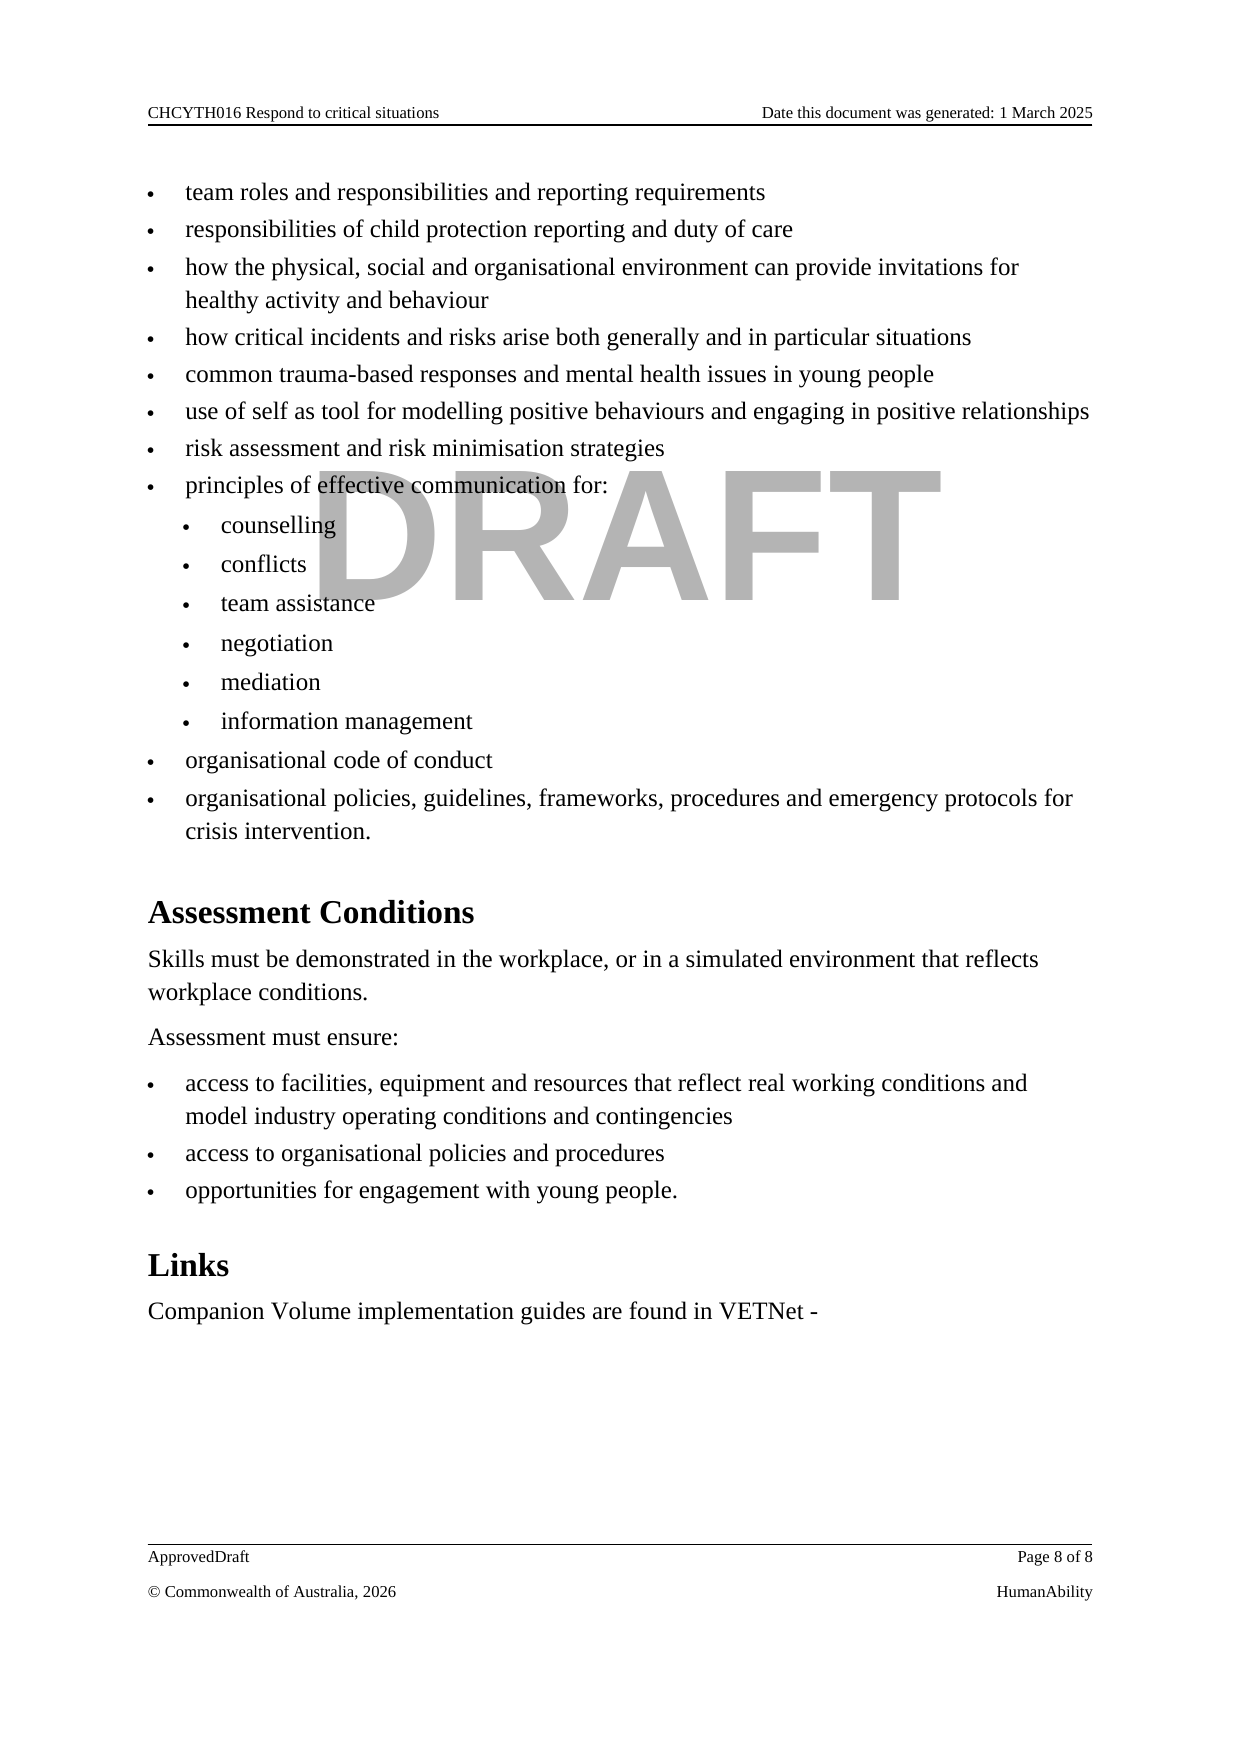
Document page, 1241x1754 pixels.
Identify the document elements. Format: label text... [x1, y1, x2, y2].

text Companion Volume implementation guides are found in VETNet - [148, 1296, 1092, 1325]
list information management [183, 706, 1092, 735]
list access to facilities, equipment and resources that reflect real working conditions and model industry operating conditions and contingencies [148, 1068, 1092, 1129]
list common trauma-based responses and mental health issues in young people [148, 359, 1092, 388]
list opportunities for engagement with young people. [148, 1175, 1092, 1204]
list counselling [183, 510, 1092, 539]
list how the physical, social and organisational environment can provide invitations for healthy activity and behaviour [148, 252, 1092, 313]
text Skills must be demonstrated in the workplace, or in a simulated environment that reflects workplace conditions. [148, 944, 1092, 1005]
list responsibilities of child protection reporting and duty of care [148, 214, 1092, 243]
list team assistance [183, 588, 1092, 617]
list risk assessment and risk minimisation strategies [148, 433, 1092, 462]
subtitle Assessment Conditions [148, 893, 1092, 931]
list principles of effective communication for: [148, 471, 1092, 499]
list conflicts [183, 549, 1092, 578]
list use of self as tool for modelling positive behaviours and engaging in positive relationships [148, 396, 1092, 425]
list how critical incidents and risks arise both generally and in particular situations [148, 322, 1092, 351]
list organisational code of conduct [148, 746, 1092, 774]
list access to organisational policies and procedures [148, 1138, 1092, 1167]
list team roles and responsibilities and reporting requirements [148, 177, 1092, 206]
list negotiation [183, 628, 1092, 656]
text Assessment must ensure: [148, 1022, 1092, 1051]
list mediation [183, 667, 1092, 696]
subtitle Links [148, 1246, 1092, 1284]
list organisational policies, guidelines, frameworks, procedures and emergency protocols for crisis intervention. [148, 783, 1092, 844]
